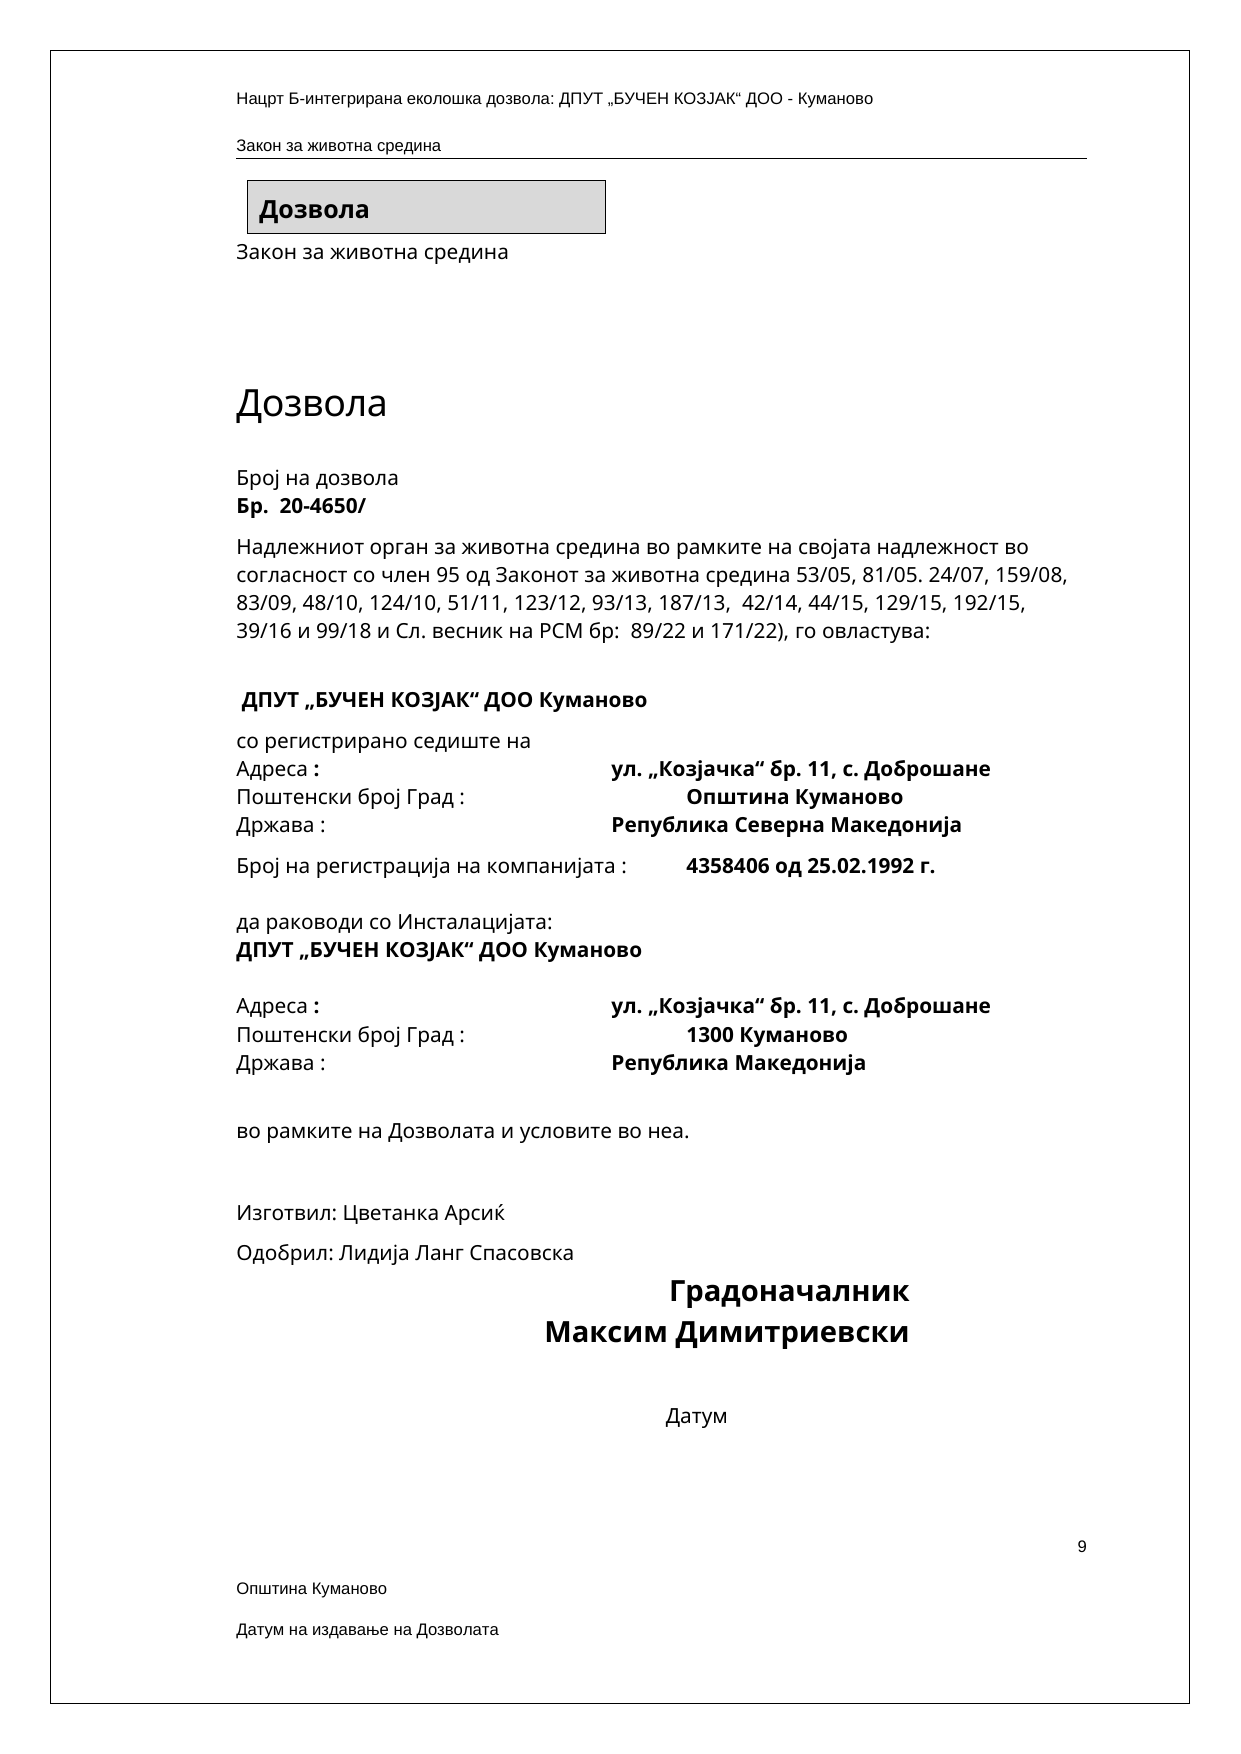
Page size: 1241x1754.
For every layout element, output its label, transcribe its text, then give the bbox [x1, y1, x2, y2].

list ДПУТ „БУЧЕН КОЗЈАК“ ДОО Куманово [236, 685, 1087, 713]
title Дозвола [236, 380, 1087, 426]
subtitle Број на дозвола [236, 463, 1087, 491]
list ДПУТ „БУЧЕН КОЗЈАК“ ДОО Куманово [236, 935, 1087, 963]
subtitle Изготвил: Цветанка Арсиќ [236, 1198, 1087, 1226]
table_header Дозвола [248, 181, 605, 233]
list Поштенски број Град : 1300 Куманово [236, 1019, 1087, 1048]
list да раководи со Инсталацијата: [236, 907, 1087, 935]
subtitle Број на регистрација на компанијата : 4358406 од 25.02.1992 г. [236, 851, 1087, 879]
list Држава : Република Македонија [236, 1048, 1087, 1076]
list Држава : Република Северна Македонија [236, 810, 1087, 838]
subtitle Надлежниот орган за животна средина во рамките на својата надлежност во согласност со член 95 од Законот за животна средина 53/05, 81/05. 24/07, 159/08, 83/09, 48/10, 124/10, 51/11, 123/12, 93/13, 187/13, 42/14, 44/15, 129/15, 192/15, 39/16 и 99/18 и Сл. весник на РСМ бр: 89/22 и 171/22), го овластува: [236, 532, 1087, 644]
subtitle Градоначалник [236, 1279, 909, 1307]
subtitle Максим Димитриевски [236, 1319, 909, 1348]
list Бр. 20-4650/ [236, 491, 1087, 519]
list Адреса : ул. „Козјачка“ бр. 11, с. Доброшане [236, 754, 1087, 782]
subtitle во рамките на Дозволата и условите во неа. [236, 1116, 1087, 1144]
subtitle Датум [236, 1401, 1087, 1429]
list Поштенски број Град : Општина Куманово [236, 782, 1087, 810]
list Адреса : ул. „Козјачка“ бр. 11, с. Доброшане [236, 991, 1087, 1019]
text Закон за животна средина [236, 242, 1087, 263]
subtitle со регистрирано седиште на [236, 726, 1087, 754]
subtitle Одобрил: Лидија Ланг Спасовска [236, 1238, 909, 1266]
